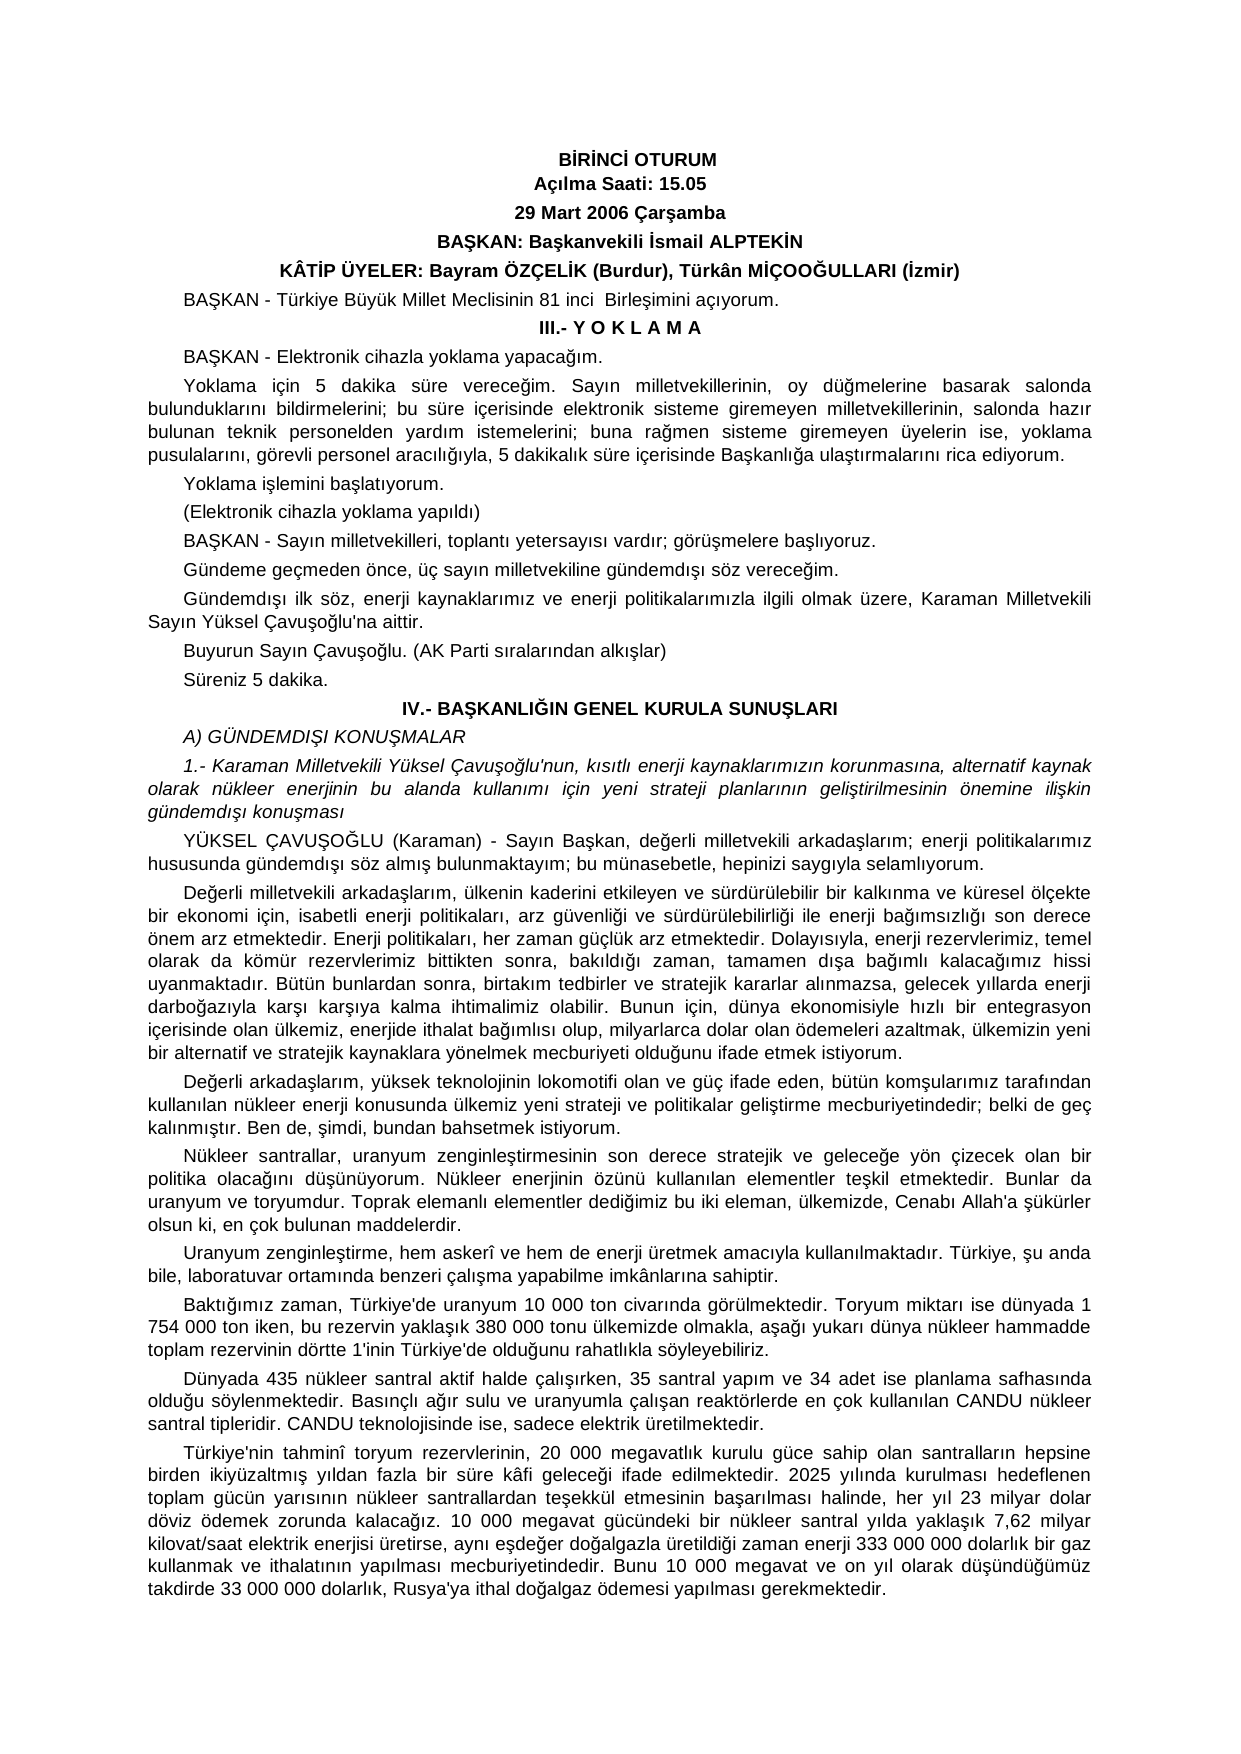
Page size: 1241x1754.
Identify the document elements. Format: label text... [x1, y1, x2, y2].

text Açılma Saati: 15.05 [148, 172, 1093, 195]
text Değerli arkadaşlarım, yüksek teknolojinin lokomotifi olan ve güç ifade eden, bütün komşularımız tarafından kullanılan nükleer enerji konusunda ülkemiz yeni strateji ve politikalar geliştirme mecburiyetindedir; belki de geç kalınmıştır. Ben de, şimdi, bundan bahsetmek istiyorum. [148, 1070, 1093, 1139]
text Buyurun Sayın Çavuşoğlu. (AK Parti sıralarından alkışlar) [148, 639, 1093, 662]
text 29 Mart 2006 Çarşamba [148, 201, 1093, 224]
text (Elektronik cihazla yoklama yapıldı) [148, 501, 1093, 523]
text 1.- Karaman Milletvekili Yüksel Çavuşoğlu'nun, kısıtlı enerji kaynaklarımızın korunmasına, alternatif kaynak olarak nükleer enerjinin bu alanda kullanımı için yeni strateji planlarının geliştirilmesinin önemine ilişkin gündemdışı konuşması [148, 754, 1093, 823]
text BAŞKAN - Sayın milletvekilleri, toplantı yetersayısı vardır; görüşmelere başlıyoruz. [148, 529, 1093, 552]
text BİRİNCİ OTURUM [148, 148, 1093, 172]
text Değerli milletvekili arkadaşlarım, ülkenin kaderini etkileyen ve sürdürülebilir bir kalkınma ve küresel ölçekte bir ekonomi için, isabetli enerji politikaları, arz güvenliği ve sürdürülebilirliği ile enerji bağımsızlığı son derece önem arz etmektedir. Enerji politikaları, her zaman güçlük arz etmektedir. Dolayısıyla, enerji rezervlerimiz, temel olarak da kömür rezervlerimiz bittikten sonra, bakıldığı zaman, tamamen dışa bağımlı kalacağımız hissi uyanmaktadır. Bütün bunlardan sonra, birtakım tedbirler ve stratejik kararlar alınmazsa, gelecek yıllarda enerji darboğazıyla karşı karşıya kalma ihtimalimiz olabilir. Bunun için, dünya ekonomisiyle hızlı bir entegrasyon içerisinde olan ülkemiz, enerjide ithalat bağımlısı olup, milyarlarca dolar olan ödemeleri azaltmak, ülkemizin yeni bir alternatif ve stratejik kaynaklara yönelmek mecburiyeti olduğunu ifade etmek istiyorum. [148, 881, 1093, 1064]
text BAŞKAN - Türkiye Büyük Millet Meclisinin 81 inci Birleşimini açıyorum. [148, 288, 1093, 311]
text BAŞKAN - Elektronik cihazla yoklama yapacağım. [148, 345, 1093, 368]
text Yoklama için 5 dakika süre vereceğim. Sayın milletvekillerinin, oy düğmelerine basarak salonda bulunduklarını bildirmelerini; bu süre içerisinde elektronik sisteme giremeyen milletvekillerinin, salonda hazır bulunan teknik personelden yardım istemelerini; buna rağmen sisteme giremeyen üyelerin ise, yoklama pusulalarını, görevli personel aracılığıyla, 5 dakikalık süre içerisinde Başkanlığa ulaştırmalarını rica ediyorum. [148, 374, 1093, 466]
text BAŞKAN: Başkanvekili İsmail ALPTEKİN [148, 230, 1093, 253]
text IV.- BAŞKANLIĞIN GENEL KURULA SUNUŞLARI [148, 697, 1093, 719]
text Uranyum zenginleştirme, hem askerî ve hem de enerji üretmek amacıyla kullanılmaktadır. Türkiye, şu anda bile, laboratuvar ortamında benzeri çalışma yapabilme imkânlarına sahiptir. [148, 1242, 1093, 1287]
text KÂTİP ÜYELER: Bayram ÖZÇELİK (Burdur), Türkân MİÇOOĞULLARI (İzmir) [148, 259, 1093, 282]
text Türkiye'nin tahminî toryum rezervlerinin, 20 000 megavatlık kurulu güce sahip olan santralların hepsine birden ikiyüzaltmış yıldan fazla bir süre kâfi geleceği ifade edilmektedir. 2025 yılında kurulması hedeflenen toplam gücün yarısının nükleer santrallardan teşekkül etmesinin başarılması halinde, her yıl 23 milyar dolar döviz ödemek zorunda kalacağız. 10 000 megavat gücündeki bir nükleer santral yılda yaklaşık 7,62 milyar kilovat/saat elektrik enerjisi üretirse, aynı eşdeğer doğalgazla üretildiği zaman enerji 333 000 000 dolarlık bir gaz kullanmak ve ithalatının yapılması mecburiyetindedir. Bunu 10 000 megavat ve on yıl olarak düşündüğümüz takdirde 33 000 000 dolarlık, Rusya'ya ithal doğalgaz ödemesi yapılması gerekmektedir. [148, 1441, 1093, 1600]
text III.- Y O K L A M A [148, 316, 1093, 339]
text Süreniz 5 dakika. [148, 668, 1093, 691]
text Yoklama işlemini başlatıyorum. [148, 472, 1093, 495]
text Dünyada 435 nükleer santral aktif halde çalışırken, 35 santral yapım ve 34 adet ise planlama safhasında olduğu söylenmektedir. Basınçlı ağır sulu ve uranyumla çalışan reaktörlerde en çok kullanılan CANDU nükleer santral tipleridir. CANDU teknolojisinde ise, sadece elektrik üretilmektedir. [148, 1367, 1093, 1435]
text Baktığımız zaman, Türkiye'de uranyum 10 000 ton civarında görülmektedir. Toryum miktarı ise dünyada 1 754 000 ton iken, bu rezervin yaklaşık 380 000 tonu ülkemizde olmakla, aşağı yukarı dünya nükleer hammadde toplam rezervinin dörtte 1'inin Türkiye'de olduğunu rahatlıkla söyleyebiliriz. [148, 1293, 1093, 1361]
text YÜKSEL ÇAVUŞOĞLU (Karaman) - Sayın Başkan, değerli milletvekili arkadaşlarım; enerji politikalarımız hususunda gündemdışı söz almış bulunmaktayım; bu münasebetle, hepinizi saygıyla selamlıyorum. [148, 829, 1093, 875]
text Gündemdışı ilk söz, enerji kaynaklarımız ve enerji politikalarımızla ilgili olmak üzere, Karaman Milletvekili Sayın Yüksel Çavuşoğlu'na aittir. [148, 587, 1093, 633]
text Gündeme geçmeden önce, üç sayın milletvekiline gündemdışı söz vereceğim. [148, 558, 1093, 581]
text Nükleer santrallar, uranyum zenginleştirmesinin son derece stratejik ve geleceğe yön çizecek olan bir politika olacağını düşünüyorum. Nükleer enerjinin özünü kullanılan elementler teşkil etmektedir. Bunlar da uranyum ve toryumdur. Toprak elemanlı elementler dediğimiz bu iki eleman, ülkemizde, Cenabı Allah'a şükürler olsun ki, en çok bulunan maddelerdir. [148, 1145, 1093, 1236]
text A) GÜNDEMDIŞI KONUŞMALAR [148, 726, 1093, 748]
